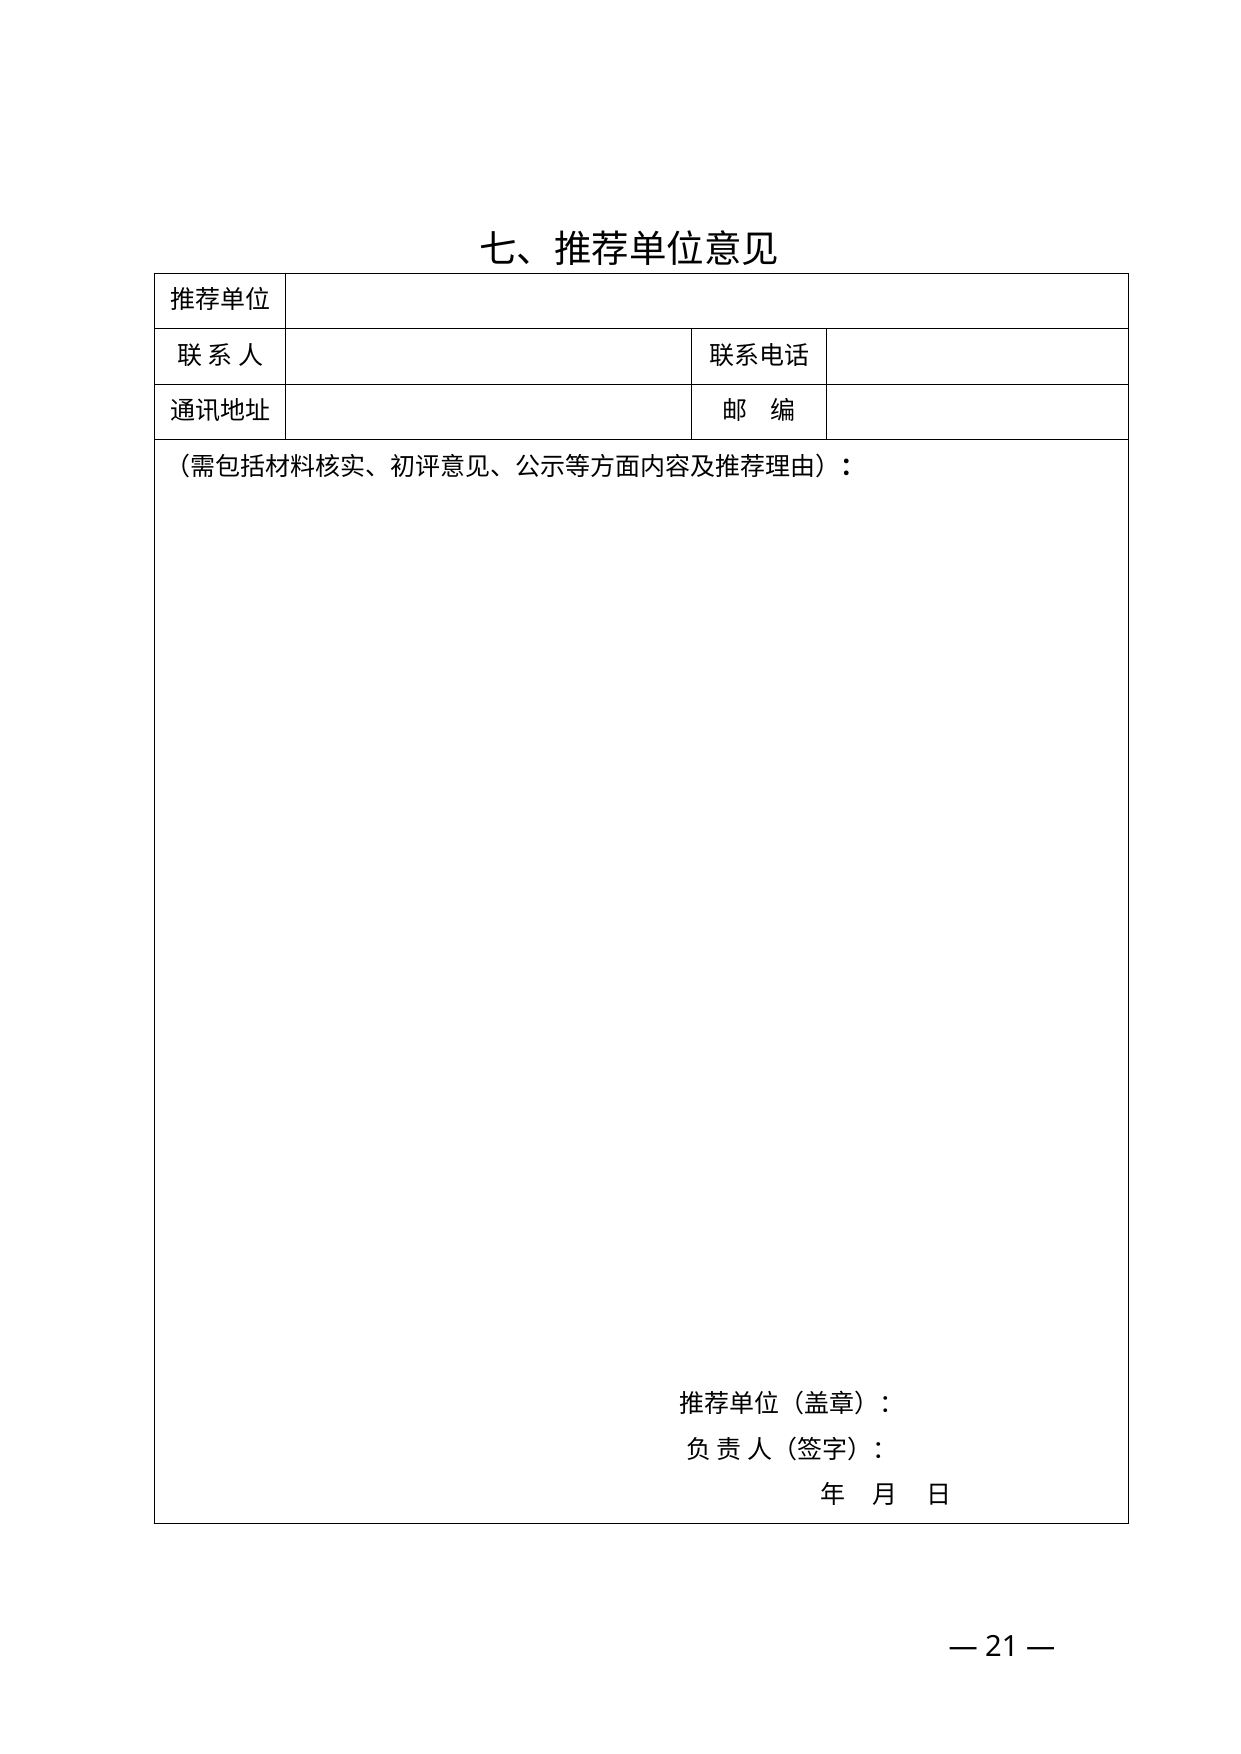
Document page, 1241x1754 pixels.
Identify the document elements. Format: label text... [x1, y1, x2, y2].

table_header 推荐单位 [155, 274, 285, 328]
table_cell [286, 385, 691, 439]
table_cell 邮 编 [692, 385, 826, 439]
table_header [286, 274, 1128, 328]
table_cell 通讯地址 [155, 385, 285, 439]
table_cell [827, 385, 1128, 439]
table_cell 联 系 人 [155, 329, 285, 384]
text 七、推荐单位意见 [165, 218, 1092, 273]
table_cell 联系电话 [692, 329, 826, 384]
table_cell [286, 329, 691, 384]
table_cell （需包括材料核实、初评意见、公示等方面内容及推荐理由）： 推荐单位（盖章）： 负 责 人（签字）： 年 月 日 [155, 440, 1128, 1523]
table_cell [827, 329, 1128, 384]
